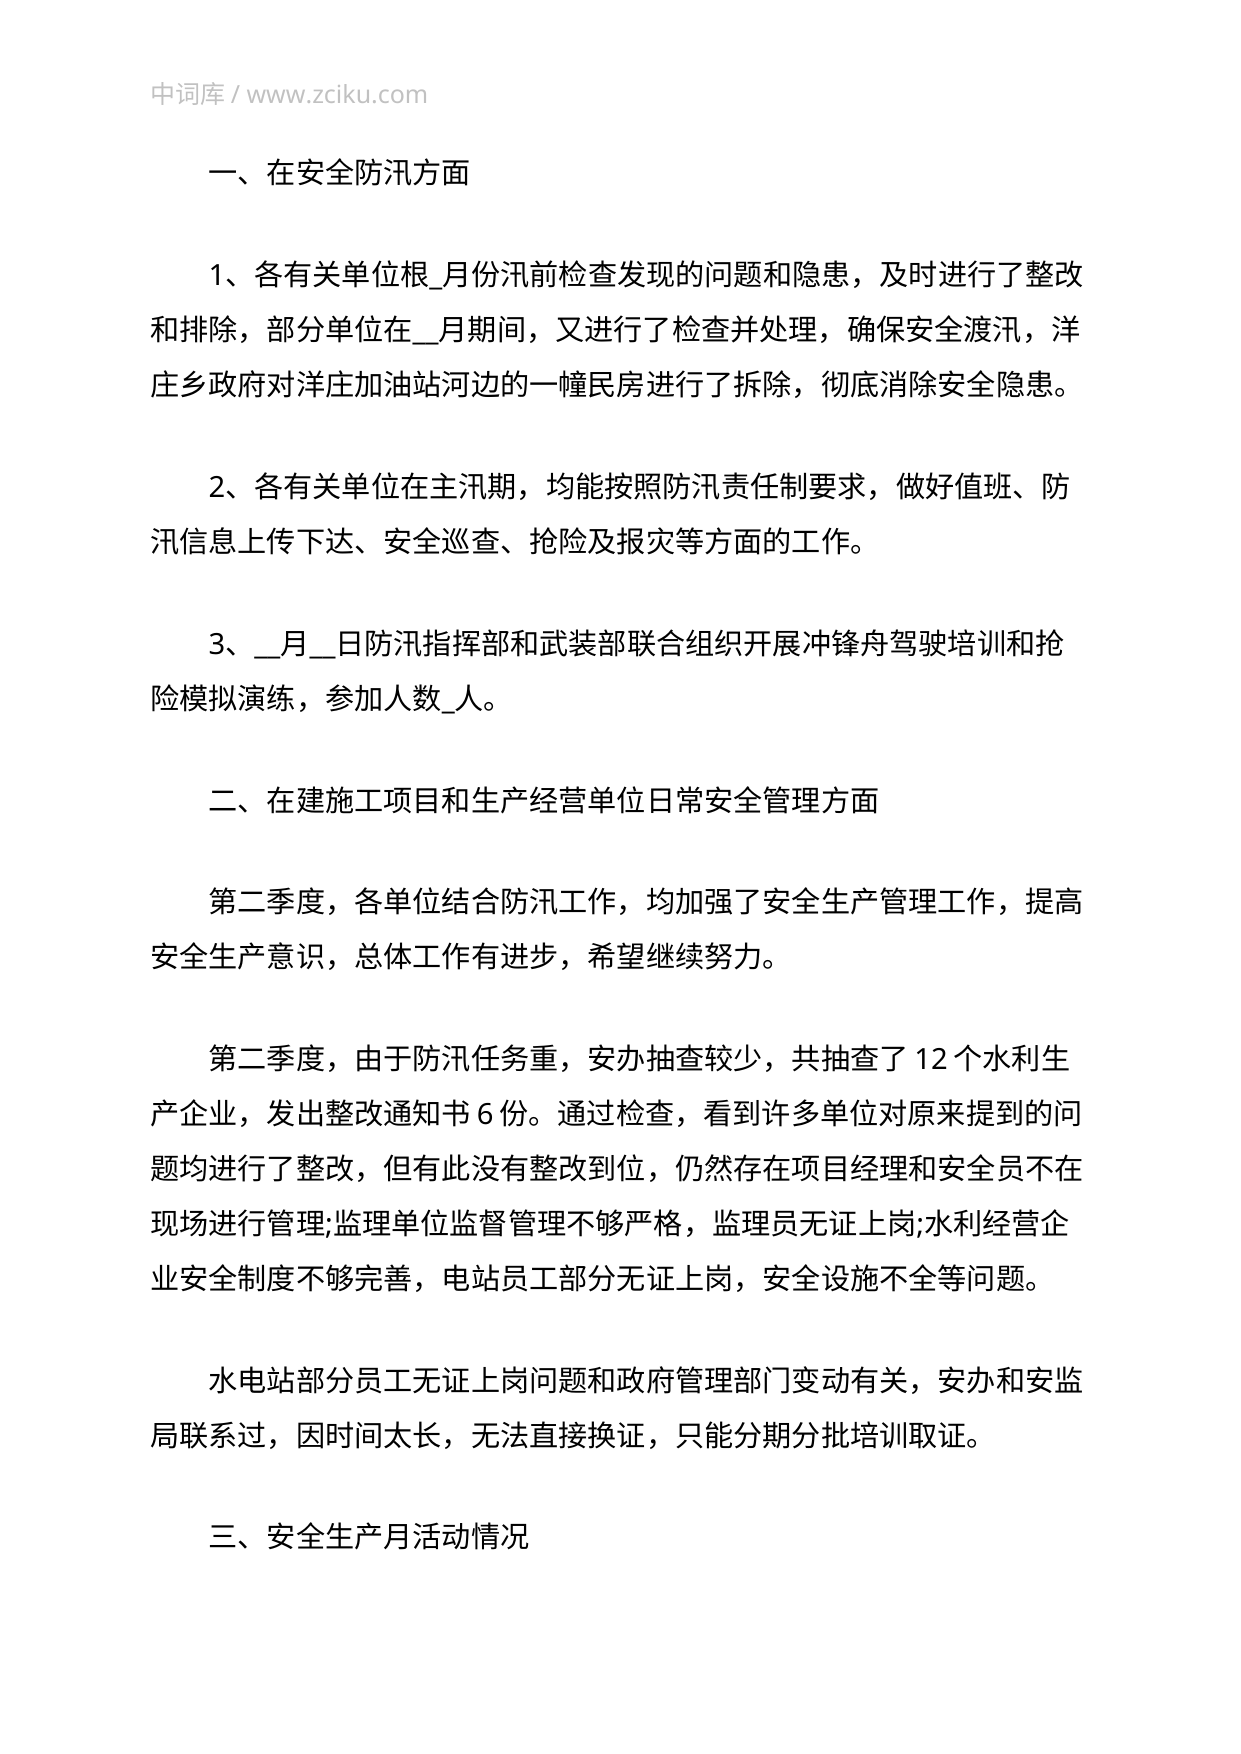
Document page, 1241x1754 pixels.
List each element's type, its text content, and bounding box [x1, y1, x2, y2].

text 第二季度，由于防汛任务重，安办抽查较少，共抽查了12个水利生产企业，发出整改通知书6份。通过检查，看到许多单位对原来提到的问题均进行了整改，但有此没有整改到位，仍然存在项目经理和安全员不在现场进行管理;监理单位监督管理不够严格，监理员无证上岗;水利经营企业安全制度不够完善，电站员工部分无证上岗，安全设施不全等问题。 [150, 1036, 1090, 1298]
text 1、各有关单位根_月份汛前检查发现的问题和隐患，及时进行了整改和排除，部分单位在__月期间，又进行了检查并处理，确保安全渡汛，洋庄乡政府对洋庄加油站河边的一幢民房进行了拆除，彻底消除安全隐患。 [150, 252, 1090, 404]
text 3、__月__日防汛指挥部和武装部联合组织开展冲锋舟驾驶培训和抢险模拟演练，参加人数_人。 [150, 620, 1090, 718]
text 三、安全生产月活动情况 [150, 1514, 1090, 1556]
text 二、在建施工项目和生产经营单位日常安全管理方面 [150, 777, 1090, 819]
text 水电站部分员工无证上岗问题和政府管理部门变动有关，安办和安监局联系过，因时间太长，无法直接换证，只能分期分批培训取证。 [150, 1357, 1090, 1454]
text 一、在安全防汛方面 [150, 150, 1090, 192]
text 第二季度，各单位结合防汛工作，均加强了安全生产管理工作，提高安全生产意识，总体工作有进步，希望继续努力。 [150, 879, 1090, 976]
text 2、各有关单位在主汛期，均能按照防汛责任制要求，做好值班、防汛信息上传下达、安全巡查、抢险及报灾等方面的工作。 [150, 463, 1090, 561]
